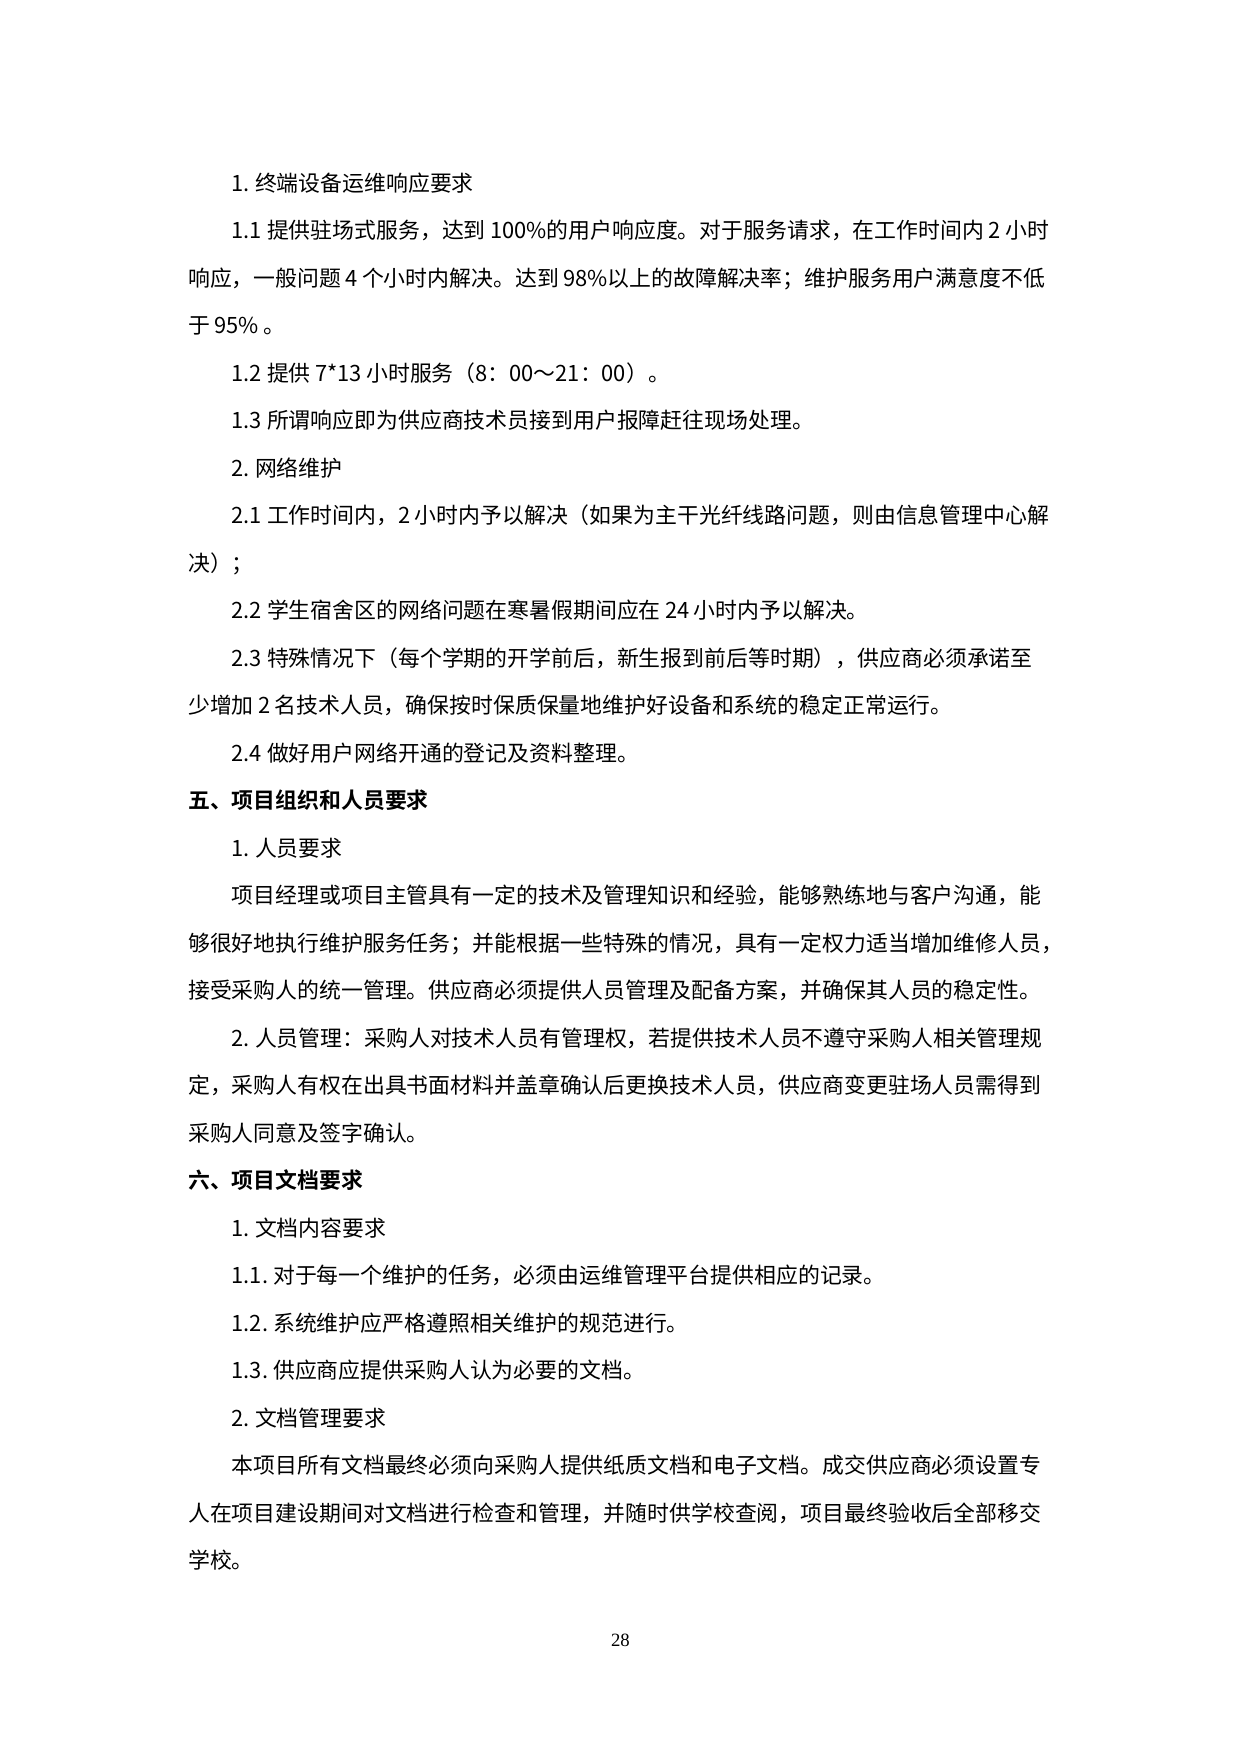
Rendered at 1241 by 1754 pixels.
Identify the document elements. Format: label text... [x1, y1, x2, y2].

text 2. 文档管理要求 [188, 1401, 1052, 1433]
text 1.1. 对于每一个维护的任务，必须由运维管理平台提供相应的记录。 [188, 1258, 1052, 1290]
text 2. 网络维护 [188, 451, 1052, 483]
text 六、项目文档要求 [188, 1163, 1052, 1195]
text 1. 人员要求 [188, 831, 1052, 863]
text 1.2 提供7*13小时服务（8：00～21：00）。 [188, 356, 1052, 388]
text 2.3 特殊情况下（每个学期的开学前后，新生报到前后等时期），供应商必须承诺至少增加2名技术人员，确保按时保质保量地维护好设备和系统的稳定正常运行。 [188, 641, 1052, 720]
text 1.1 提供驻场式服务，达到100%的用户响应度。对于服务请求，在工作时间内2小时响应，一般问题4个小时内解决。达到98%以上的故障解决率；维护服务用户满意度不低于95% 。 [188, 213, 1052, 340]
text 项目经理或项目主管具有一定的技术及管理知识和经验，能够熟练地与客户沟通，能够很好地执行维护服务任务；并能根据一些特殊的情况，具有一定权力适当增加维修人员，接受采购人的统一管理。供应商必须提供人员管理及配备方案，并确保其人员的稳定性。 [188, 878, 1052, 1005]
text 1.3. 供应商应提供采购人认为必要的文档。 [188, 1353, 1052, 1385]
text 1.2. 系统维护应严格遵照相关维护的规范进行。 [188, 1306, 1052, 1338]
text 1. 文档内容要求 [188, 1211, 1052, 1243]
text 五、项目组织和人员要求 [188, 783, 1052, 815]
text 2. 人员管理：采购人对技术人员有管理权，若提供技术人员不遵守采购人相关管理规定，采购人有权在出具书面材料并盖章确认后更换技术人员，供应商变更驻场人员需得到采购人同意及签字确认。 [188, 1021, 1052, 1148]
text 2.4 做好用户网络开通的登记及资料整理。 [188, 736, 1052, 768]
text 1. 终端设备运维响应要求 [188, 166, 1052, 198]
text 本项目所有文档最终必须向采购人提供纸质文档和电子文档。成交供应商必须设置专人在项目建设期间对文档进行检查和管理，并随时供学校查阅，项目最终验收后全部移交学校。 [188, 1448, 1052, 1575]
text 1.3 所谓响应即为供应商技术员接到用户报障赶往现场处理。 [188, 403, 1052, 435]
text 2.1 工作时间内，2小时内予以解决（如果为主干光纤线路问题，则由信息管理中心解决）； [188, 498, 1052, 578]
text 2.2 学生宿舍区的网络问题在寒暑假期间应在24小时内予以解决。 [188, 593, 1052, 625]
